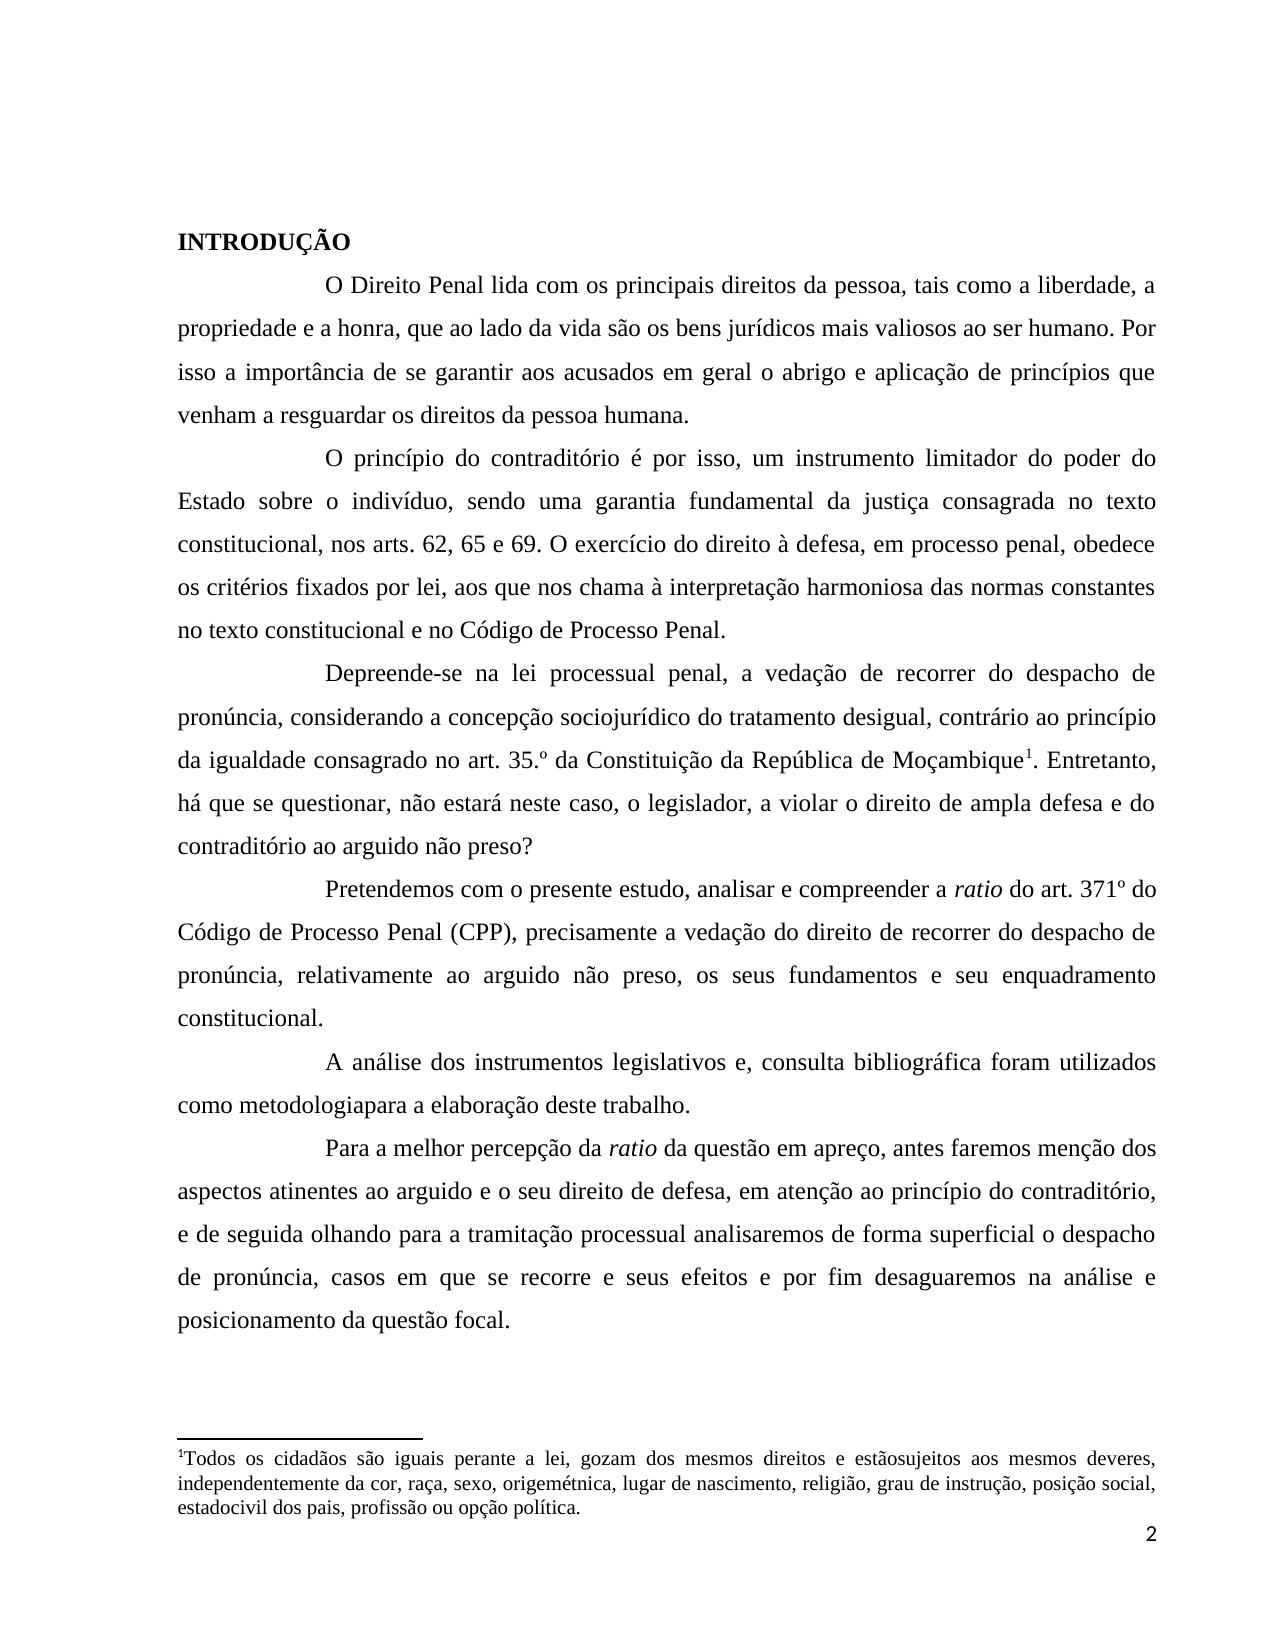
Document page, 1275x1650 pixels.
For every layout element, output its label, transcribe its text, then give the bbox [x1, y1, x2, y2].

text INTRODUÇÃO [177, 227, 1157, 256]
text Depreende-se na lei processual penal, a vedação de recorrer do despacho de pronúncia, considerando a concepção sociojurídico do tratamento desigual, contrário ao princípio da igualdade consagrado no art. 35.º da Constituição da República de Moçambique. Entretanto, há que se questionar, não estará neste caso, o legislador, a violar o direito de ampla defesa e do contraditório ao arguido não preso? [177, 658, 1157, 860]
text Para a melhor percepção da ratio da questão em apreço, antes faremos menção dos aspectos atinentes ao arguido e o seu direito de defesa, em atenção ao princípio do contraditório, e de seguida olhando para a tramitação processual analisaremos de forma superficial o despacho de pronúncia, casos em que se recorre e seus efeitos e por fim desaguaremos na análise e posicionamento da questão focal. [177, 1133, 1157, 1334]
text A análise dos instrumentos legislativos e, consulta bibliográfica foram utilizados como metodologiapara a elaboração deste trabalho. [177, 1047, 1157, 1118]
text O princípio do contraditório é por isso, um instrumento limitador do poder do Estado sobre o indivíduo, sendo uma garantia fundamental da justiça consagrada no texto constitucional, nos arts. 62, 65 e 69. O exercício do direito à defesa, em processo penal, obedece os critérios fixados por lei, aos que nos chama à interpretação harmoniosa das normas constantes no texto constitucional e no Código de Processo Penal. [177, 443, 1157, 644]
text Pretendemos com o presente estudo, analisar e compreender a ratio do art. 371º do Código de Processo Penal (CPP), precisamente a vedação do direito de recorrer do despacho de pronúncia, relativamente ao arguido não preso, os seus fundamentos e seu enquadramento constitucional. [177, 874, 1157, 1032]
text O Direito Penal lida com os principais direitos da pessoa, tais como a liberdade, a propriedade e a honra, que ao lado da vida são os bens jurídicos mais valiosos ao ser humano. Por isso a importância de se garantir aos acusados em geral o abrigo e aplicação de princípios que venham a resguardar os direitos da pessoa humana. [177, 270, 1157, 428]
